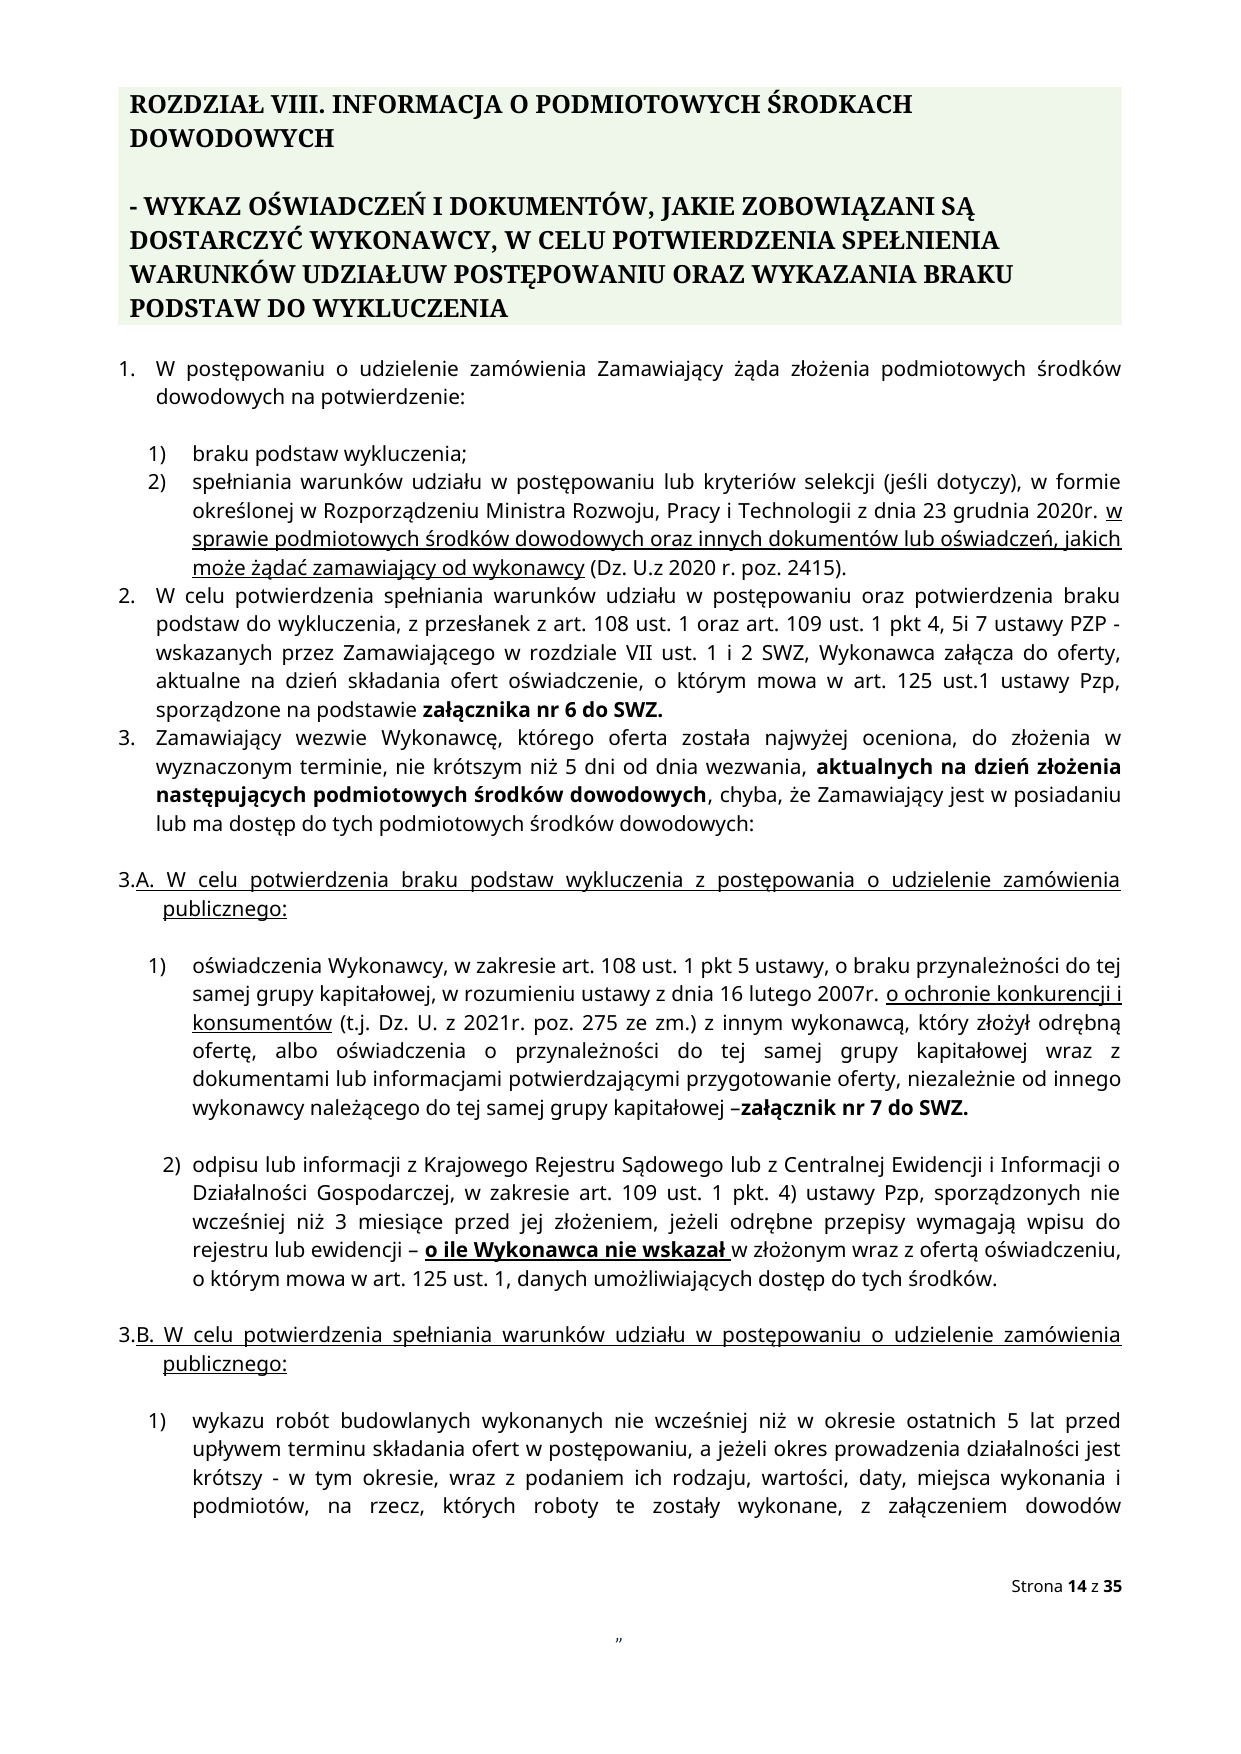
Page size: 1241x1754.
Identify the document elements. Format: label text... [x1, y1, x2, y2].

list Zamawiający wezwie Wykonawcę, którego oferta została najwyżej oceniona, do złożenia w wyznaczonym terminie, nie krótszym niż 5 dni od dnia wezwania, aktualnych na dzień złożenia następujących podmiotowych środków dowodowych, chyba, że Zamawiający jest w posiadaniu lub ma dostęp do tych podmiotowych środków dowodowych: [118, 723, 1122, 837]
list oświadczenia Wykonawcy, w zakresie art. 108 ust. 1 pkt 5 ustawy, o braku przynależności do tej samej grupy kapitałowej, w rozumieniu ustawy z dnia 16 lutego 2007r. o ochronie konkurencji i konsumentów (t.j. Dz. U. z 2021r. poz. 275 ze zm.) z innym wykonawcą, który złożył odrębną ofertę, albo oświadczenia o przynależności do tej samej grupy kapitałowej wraz z dokumentami lub informacjami potwierdzającymi przygotowanie oferty, niezależnie od innego wykonawcy należącego do tej samej grupy kapitałowej –załącznik nr 7 do SWZ. [148, 951, 1122, 1121]
list W postępowaniu o udzielenie zamówienia Zamawiający żąda złożenia podmiotowych środków dowodowych na potwierdzenie: [118, 354, 1122, 411]
table_header ROZDZIAŁ VIII. INFORMACJA O PODMIOTOWYCH ŚRODKACH DOWODOWYCH - WYKAZ OŚWIADCZEŃ I DOKUMENTÓW, JAKIE ZOBOWIĄZANI SĄ DOSTARCZYĆ WYKONAWCY, W CELU POTWIERDZENIA SPEŁNIENIA WARUNKÓW UDZIAŁUW POSTĘPOWANIU ORAZ WYKAZANIA BRAKU PODSTAW DO WYKLUCZENIA [118, 87, 1122, 325]
list spełniania warunków udziału w postępowaniu lub kryteriów selekcji (jeśli dotyczy), w formie określonej w Rozporządzeniu Ministra Rozwoju, Pracy i Technologii z dnia 23 grudnia 2020r. w sprawie podmiotowych środków dowodowych oraz innych dokumentów lub oświadczeń, jakich może żądać zamawiający od wykonawcy (Dz. U.z 2020 r. poz. 2415). [148, 467, 1122, 581]
text 3.A. W celu potwierdzenia braku podstaw wykluczenia z postępowania o udzielenie zamówienia publicznego: [118, 866, 1122, 922]
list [148, 1406, 1122, 1519]
list braku podstaw wykluczenia; [148, 439, 1122, 467]
list odpisu lub informacji z Krajowego Rejestru Sądowego lub z Centralnej Ewidencji i Informacji o Działalności Gospodarczej, w zakresie art. 109 ust. 1 pkt. 4) ustawy Pzp, sporządzonych nie wcześniej niż 3 miesiące przed jej złożeniem, jeżeli odrębne przepisy wymagają wpisu do rejestru lub ewidencji – o ile Wykonawca nie wskazał w złożonym wraz z ofertą oświadczeniu, o którym mowa w art. 125 ust. 1, danych umożliwiających dostęp do tych środków. [162, 1150, 1122, 1292]
text 3.B. W celu potwierdzenia spełniania warunków udziału w postępowaniu o udzielenie zamówienia publicznego: [118, 1321, 1122, 1377]
list W celu potwierdzenia spełniania warunków udziału w postępowaniu oraz potwierdzenia braku podstaw do wykluczenia, z przesłanek z art. 108 ust. 1 oraz art. 109 ust. 1 pkt 4, 5i 7 ustawy PZP - wskazanych przez Zamawiającego w rozdziale VII ust. 1 i 2 SWZ, Wykonawca załącza do oferty, aktualne na dzień składania ofert oświadczenie, o którym mowa w art. 125 ust.1 ustawy Pzp, sporządzone na podstawie załącznika nr 6 do SWZ. [118, 581, 1122, 723]
